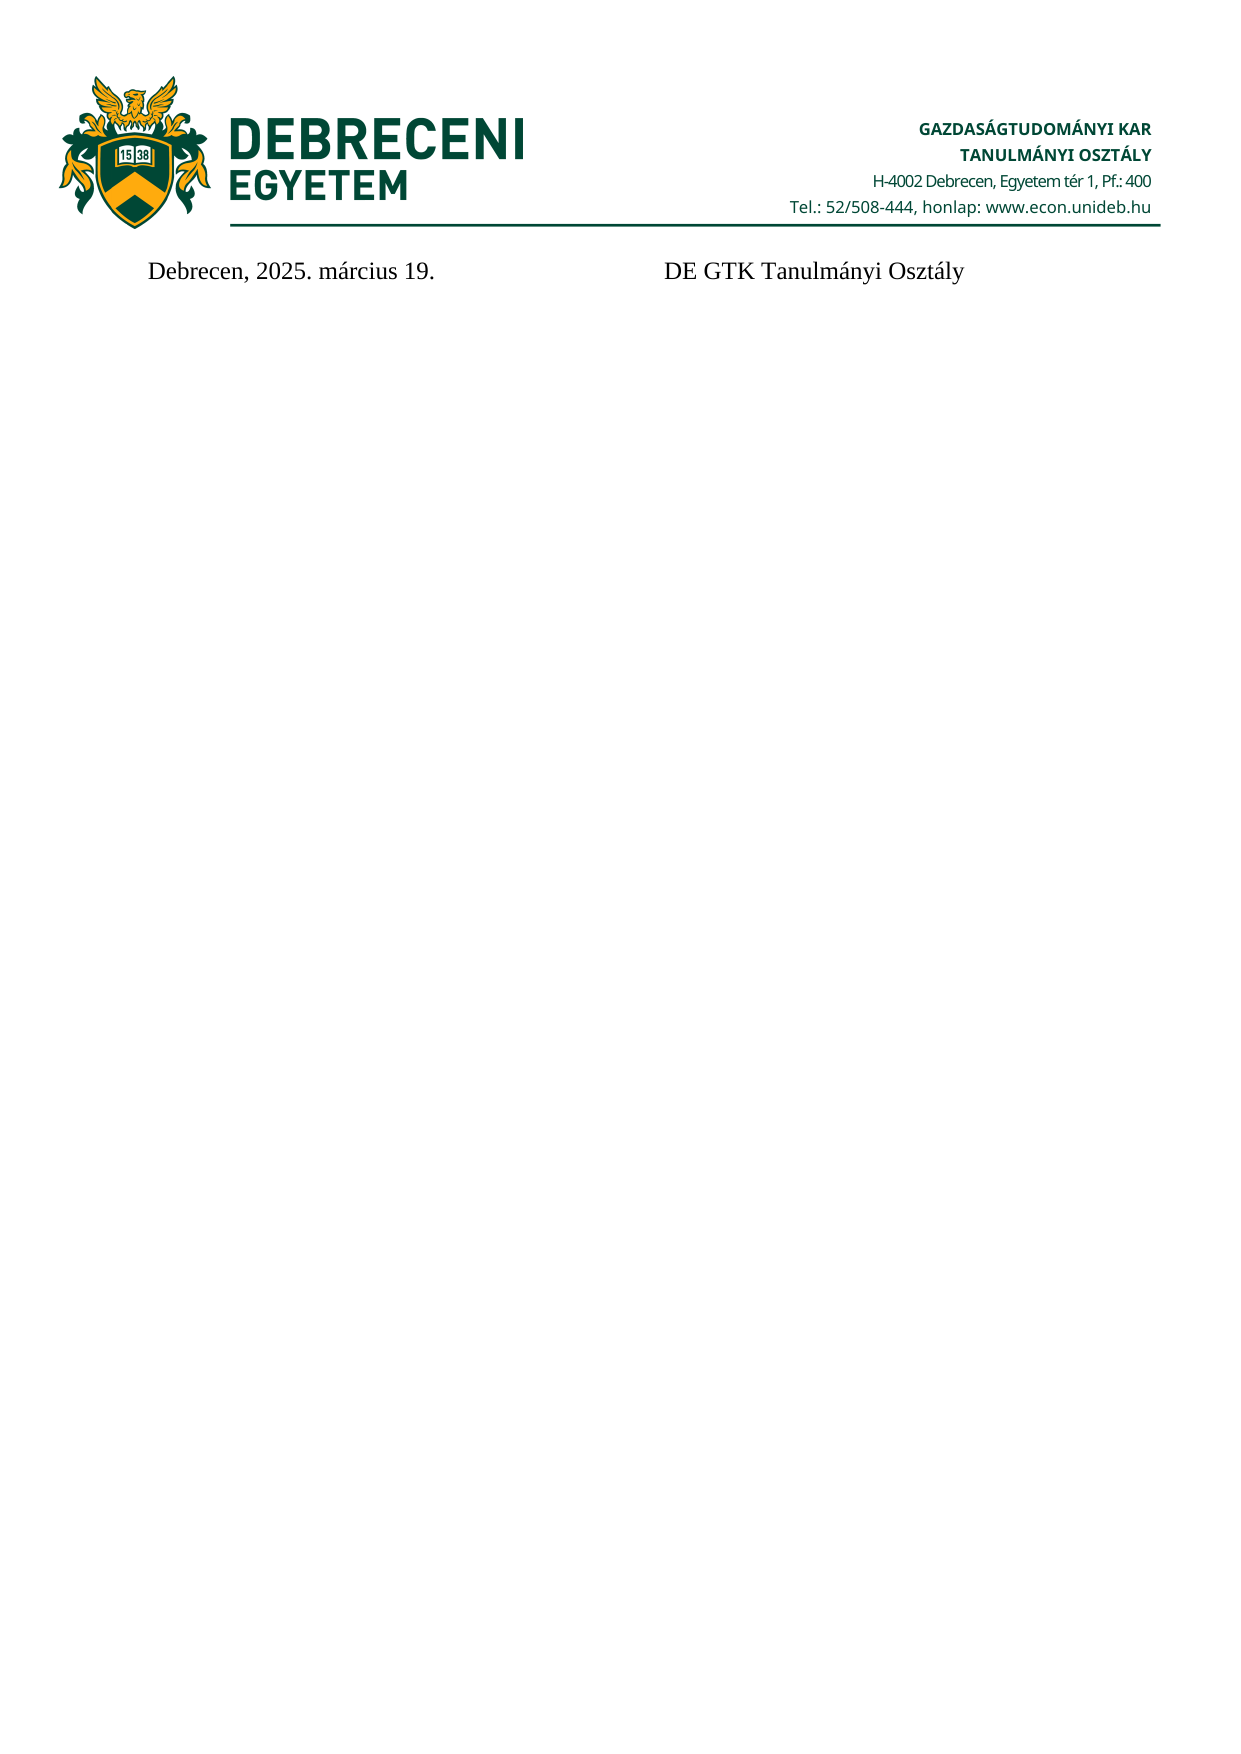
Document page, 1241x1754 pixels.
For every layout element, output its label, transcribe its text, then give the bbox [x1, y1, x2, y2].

text Debrecen, 2025. március 19. DE GTK Tanulmányi Osztály [148, 256, 1092, 285]
picture [0, 42, 1229, 277]
